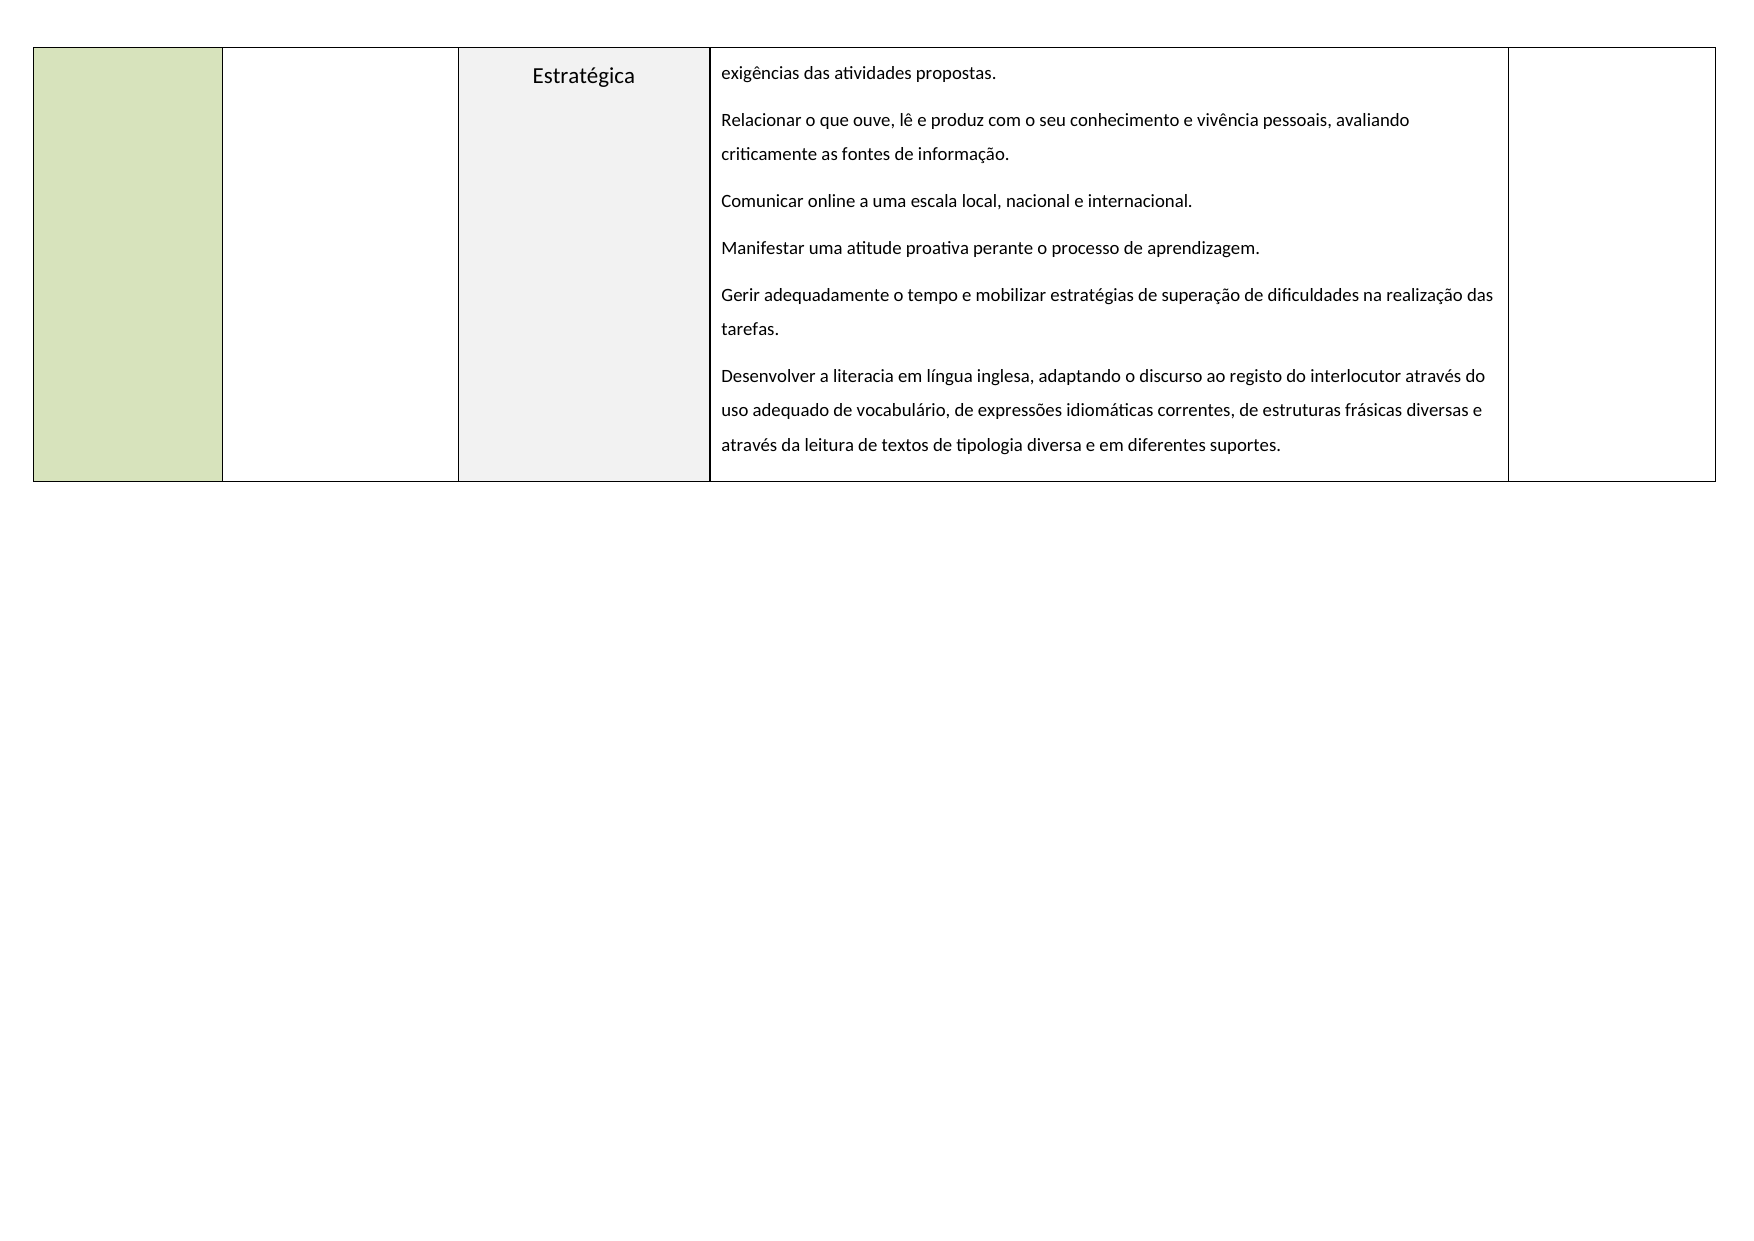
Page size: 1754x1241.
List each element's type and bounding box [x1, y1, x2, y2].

table_cell [711, 48, 1508, 481]
table_cell [459, 48, 709, 481]
